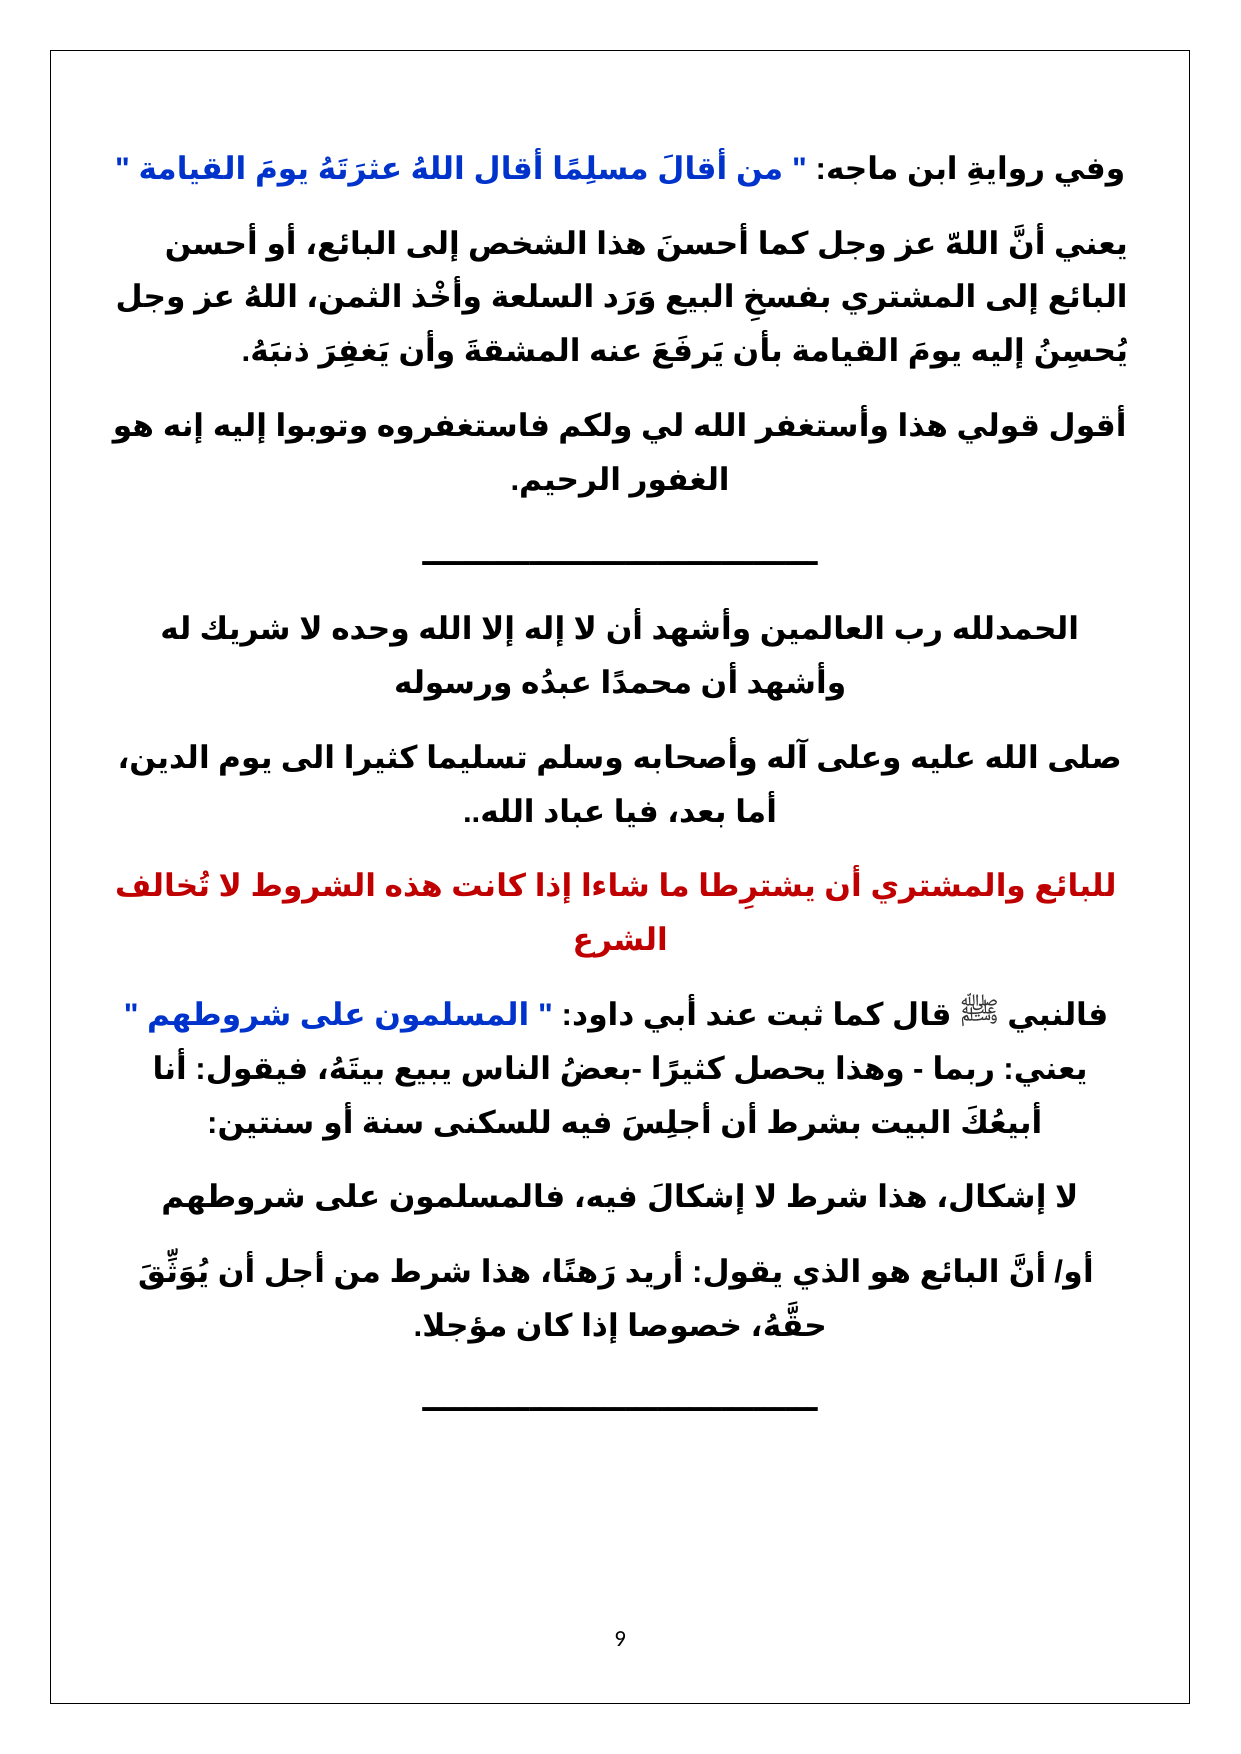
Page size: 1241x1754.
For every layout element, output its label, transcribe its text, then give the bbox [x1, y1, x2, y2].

text لا إشكال، هذا شرط لا إشكالَ فيه، فالمسلمون على شروطهم [112, 1178, 1128, 1214]
text فالنبي ﷺ قال كما ثبت عند أبي داود: " المسلمون على شروطهم " يعني: ربما - وهذا يحصل كثيرًا -بعضُ الناس يبيع بيتَهُ، فيقول: أنا أبيعُكَ البيت بشرط أن أجلِسَ فيه للسكنى سنة أو سنتين: [112, 996, 1128, 1139]
text أقول قولي هذا وأستغفر الله لي ولكم فاستغفروه وتوبوا إليه إنه هو الغفور الرحيم. [112, 407, 1128, 497]
text أو/ أنَّ البائع هو الذي يقول: أريد رَهنًا، هذا شرط من أجل أن يُوَثِّقَ حقَّهُ، خصوصا إذا كان مؤجلا. [112, 1253, 1128, 1343]
text يعني أنَّ اللهّ عز وجل كما أحسنَ هذا الشخص إلى البائع، أو أحسن البائع إلى المشتري بفسخِ البيع وَرَد السلعة وأخْذ الثمن، اللهُ عز وجل يُحسِنُ إليه يومَ القيامة بأن يَرفَعَ عنه المشقةَ وأن يَغفِرَ ذنبَهُ. [112, 225, 1128, 368]
text وفي روايةِ ابن ماجه: " من أقالَ مسلِمًا أقال اللهُ عثرَتَهُ يومَ القيامة " [112, 150, 1128, 186]
text ـــــــــــــــــــــــــــــــــــــ [112, 536, 1128, 572]
text الحمدلله رب العالمين وأشهد أن لا إله إلا الله وحده لا شريك له وأشهد أن محمدًا عبدُه ورسوله [112, 610, 1128, 700]
text صلى الله عليه وعلى آله وأصحابه وسلم تسليما كثيرا الى يوم الدين، أما بعد، فيا عباد الله.. [112, 739, 1128, 829]
text للبائع والمشتري أن يشترِطا ما شاءا إذا كانت هذه الشروط لا تُخالف الشرع [112, 867, 1128, 957]
text ـــــــــــــــــــــــــــــــــــــ [112, 1382, 1128, 1417]
